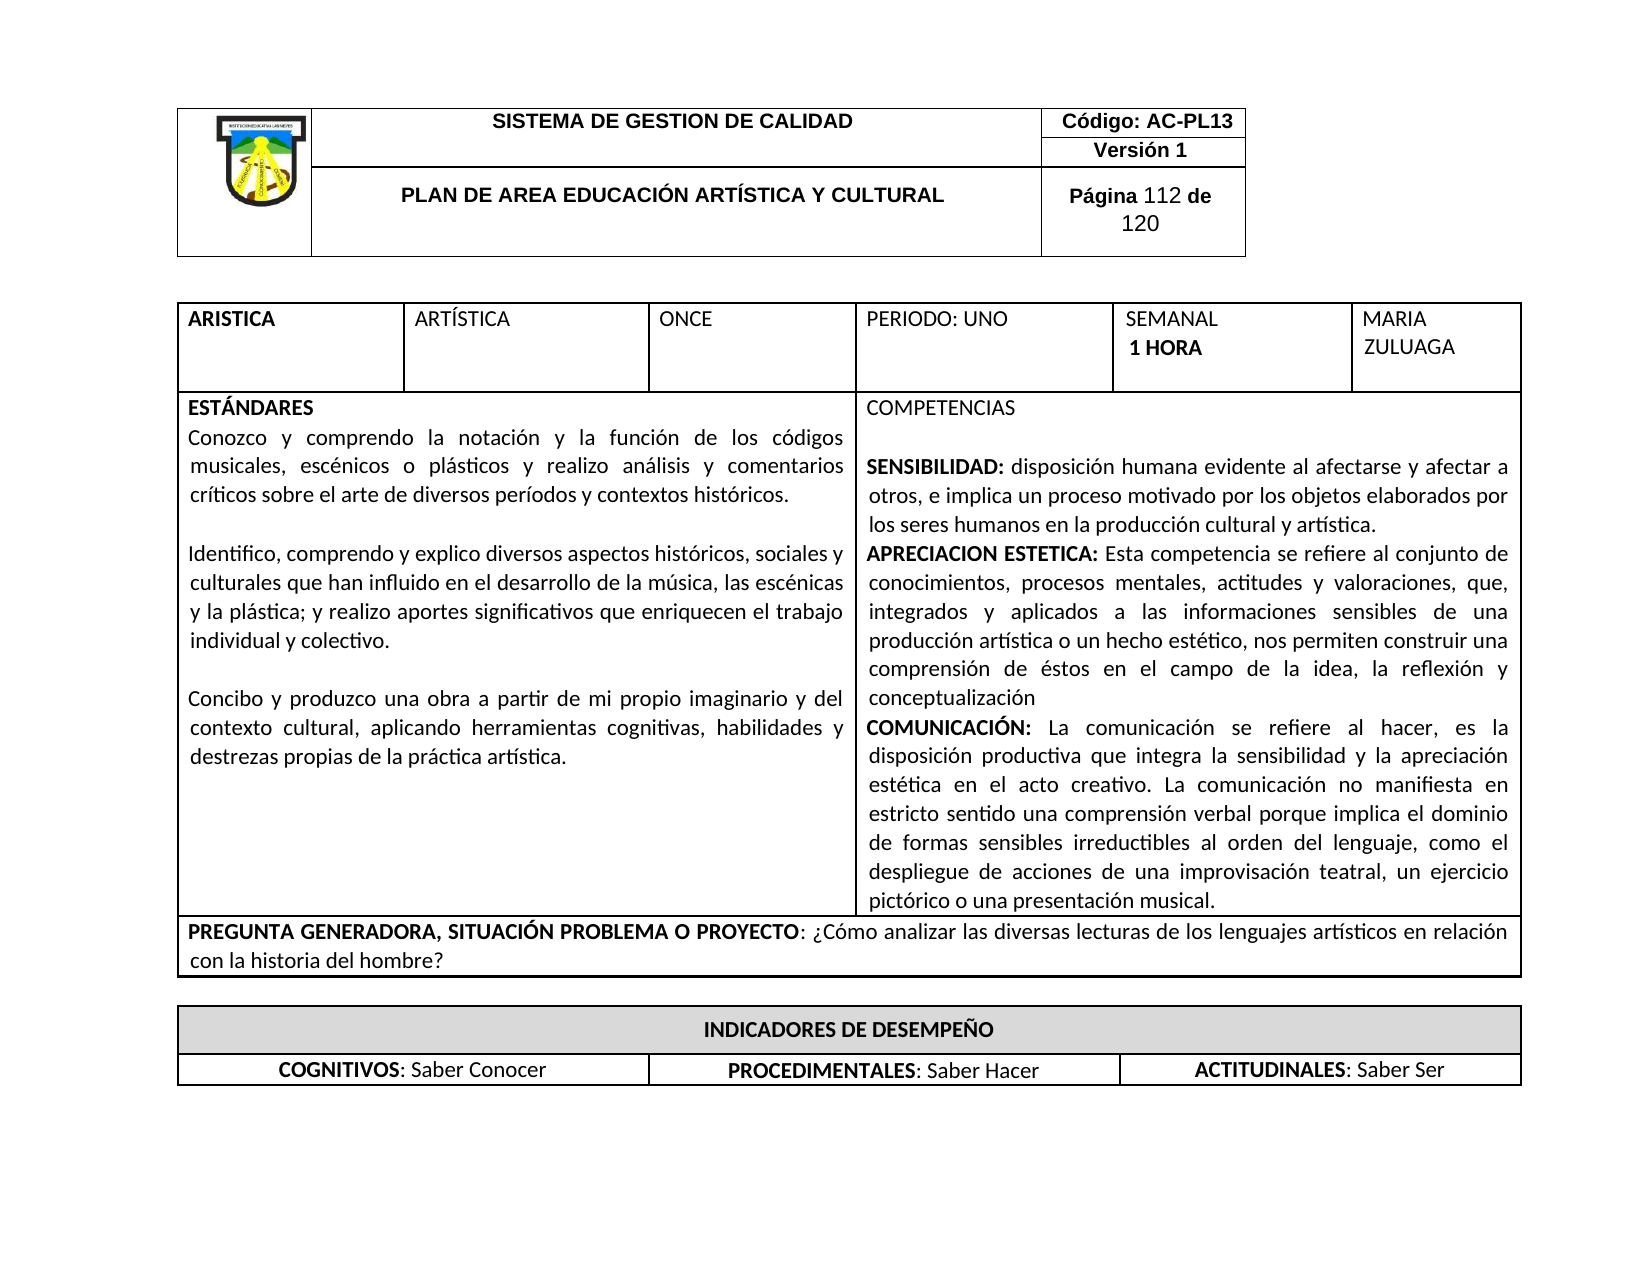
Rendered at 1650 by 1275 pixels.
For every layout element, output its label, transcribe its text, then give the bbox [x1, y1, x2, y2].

table_header ASIGNATURA: ARTÍSTICA [405, 304, 648, 391]
table_header DOCENTE MARIA ZULUAGA [1353, 304, 1520, 391]
table_header GRADO ONCE [650, 304, 855, 391]
picture [207, 109, 311, 208]
table_cell PERIODO: UNO [857, 304, 1112, 391]
table_cell COGNITIVOS: Saber Conocer [179, 1055, 648, 1084]
table_header AREA: ARISTICA [179, 304, 403, 391]
table_cell ESTÁNDARES Conozco y comprendo la notación y la función de los códigos musicales, escénicos o plásticos y realizo análisis y comentarios críticos sobre el arte de diversos períodos y contextos históricos. Identifico, comprendo y explico diversos aspectos históricos, sociales y culturales que han influido en el desarrollo de la música, las escénicas y la plástica; y realizo aportes significativos que enriquecen el trabajo individual y colectivo. Concibo y produzco una obra a partir de mi propio imaginario y del contexto cultural, aplicando herramientas cognitivas, habilidades y destrezas propias de la práctica artística. [179, 393, 855, 915]
table_cell ACTITUDINALES: Saber Ser [1121, 1055, 1520, 1084]
table_cell PROCEDIMENTALES: Saber Hacer [650, 1055, 1119, 1084]
table_cell COMPETENCIAS SENSIBILIDAD: disposición humana evidente al afectarse y afectar a otros, e implica un proceso motivado por los objetos elaborados por los seres humanos en la producción cultural y artística. APRECIACION ESTETICA: Esta competencia se refiere al conjunto de conocimientos, procesos mentales, actitudes y valoraciones, que, integrados y aplicados a las informaciones sensibles de una producción artística o un hecho estético, nos permiten construir una comprensión de éstos en el campo de la idea, la reflexión y conceptualización COMUNICACIÓN: La comunicación se refiere al hacer, es la disposición productiva que integra la sensibilidad y la apreciación estética en el acto creativo. La comunicación no manifiesta en estricto sentido una comprensión verbal porque implica el dominio de formas sensibles irreductibles al orden del lenguaje, como el despliegue de acciones de una improvisación teatral, un ejercicio pictórico o una presentación musical. [857, 393, 1520, 915]
table_header INDICADORES DE DESEMPEÑO [179, 1007, 1520, 1053]
table_cell PREGUNTA GENERADORA, SITUACIÓN PROBLEMA O PROYECTO: ¿Cómo analizar las diversas lecturas de los lenguajes artísticos en relación con la historia del hombre? [179, 917, 1520, 975]
table_header INTENSIDAD HORARIA SEMANAL 1 HORA [1114, 304, 1351, 391]
